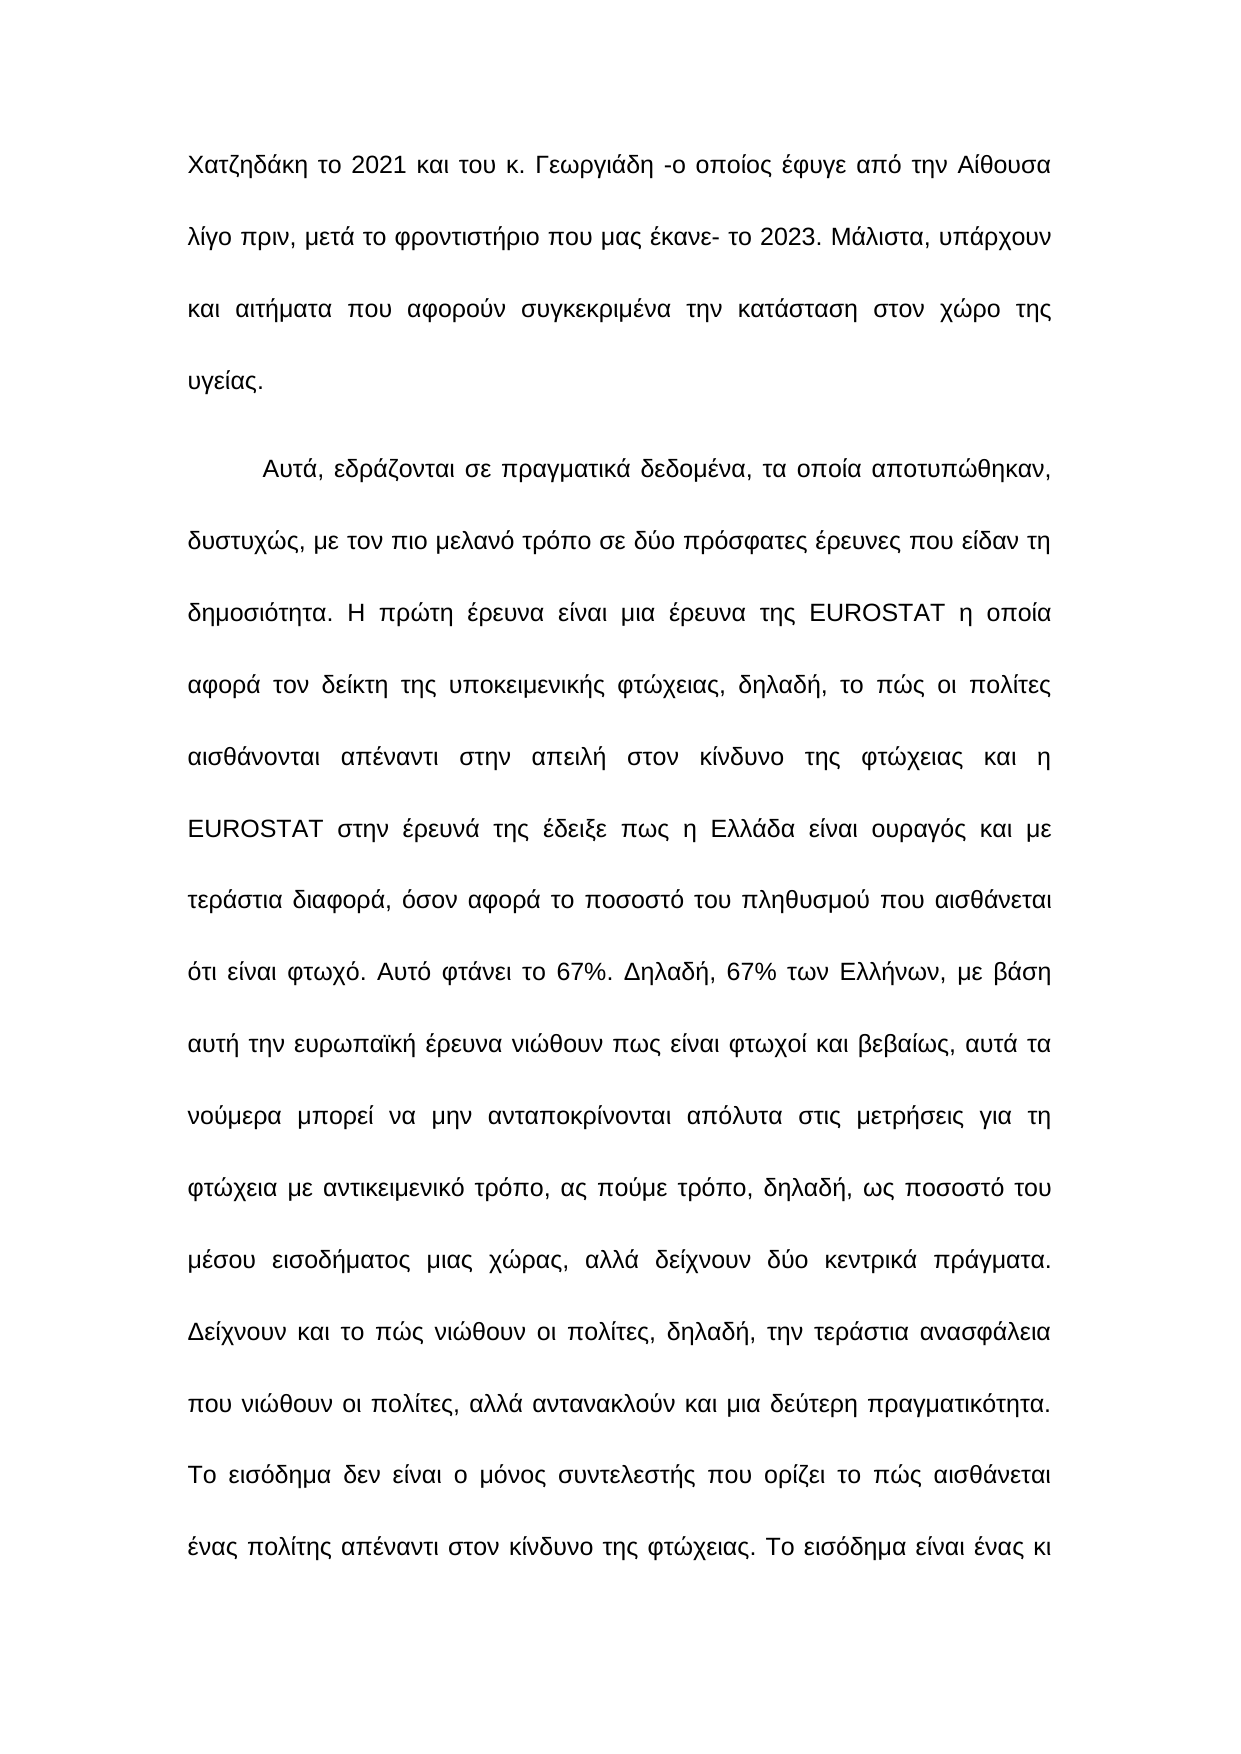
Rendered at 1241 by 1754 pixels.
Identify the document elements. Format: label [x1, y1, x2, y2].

text [187, 150, 1053, 394]
text [187, 454, 1053, 1561]
